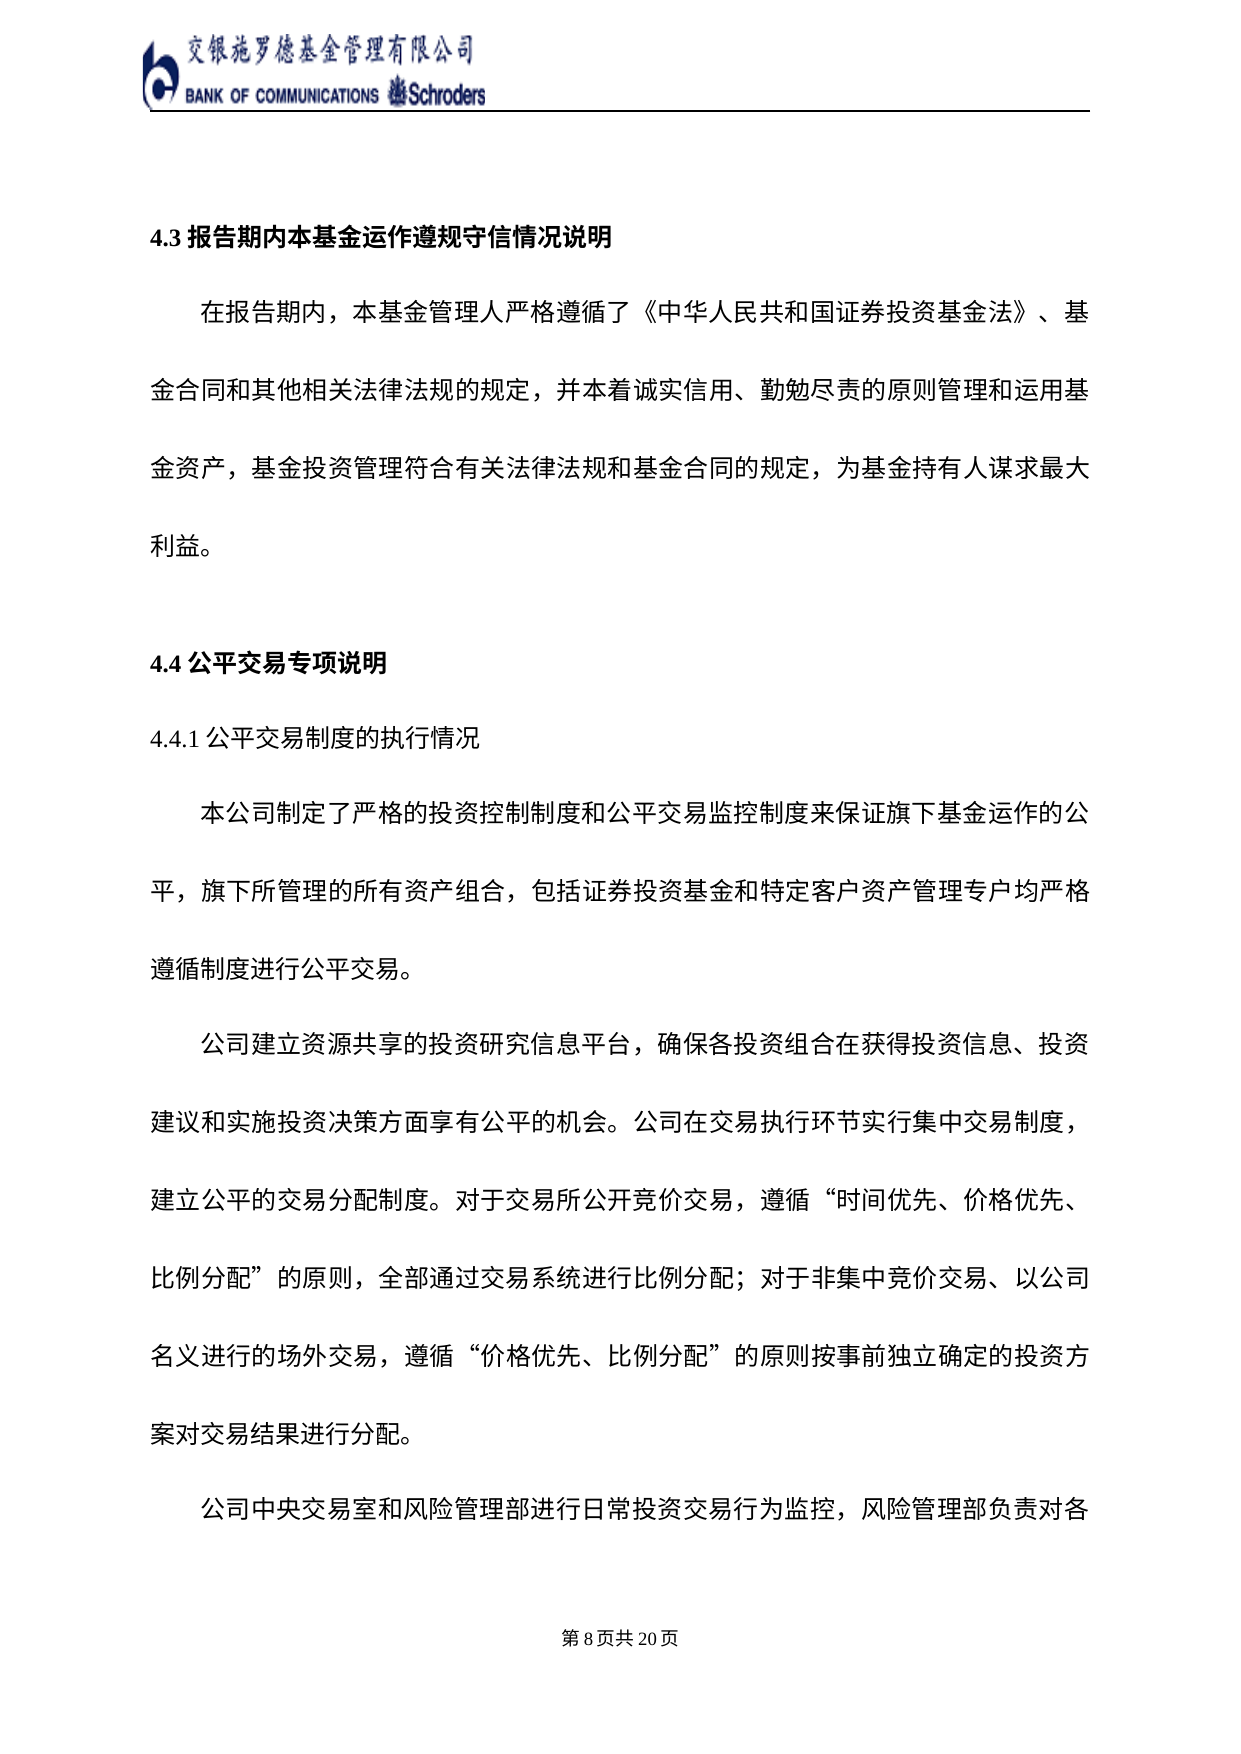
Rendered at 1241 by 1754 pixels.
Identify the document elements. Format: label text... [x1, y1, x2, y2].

text 本公司制定了严格的投资控制制度和公平交易监控制度来保证旗下基金运作的公平，旗下所管理的所有资产组合，包括证券投资基金和特定客户资产管理专户均严格遵循制度进行公平交易。 [150, 779, 1090, 1000]
text 在报告期内，本基金管理人严格遵循了《中华人民共和国证券投资基金法》、基金合同和其他相关法律法规的规定，并本着诚实信用、勤勉尽责的原则管理和运用基金资产，基金投资管理符合有关法律法规和基金合同的规定，为基金持有人谋求最大利益。 [150, 278, 1090, 577]
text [150, 1475, 1090, 1540]
text 4.4 公平交易专项说明 [150, 629, 1090, 694]
text 公司建立资源共享的投资研究信息平台，确保各投资组合在获得投资信息、投资建议和实施投资决策方面享有公平的机会。公司在交易执行环节实行集中交易制度，建立公平的交易分配制度。对于交易所公开竞价交易，遵循“时间优先、价格优先、比例分配”的原则，全部通过交易系统进行比例分配；对于非集中竞价交易、以公司名义进行的场外交易，遵循“价格优先、比例分配”的原则按事前独立确定的投资方案对交易结果进行分配。 [150, 1010, 1090, 1465]
text 4.4.1公平交易制度的执行情况 [150, 704, 1090, 769]
text 4.3 报告期内本基金运作遵规守信情况说明 [150, 203, 1090, 268]
picture [142, 34, 485, 110]
